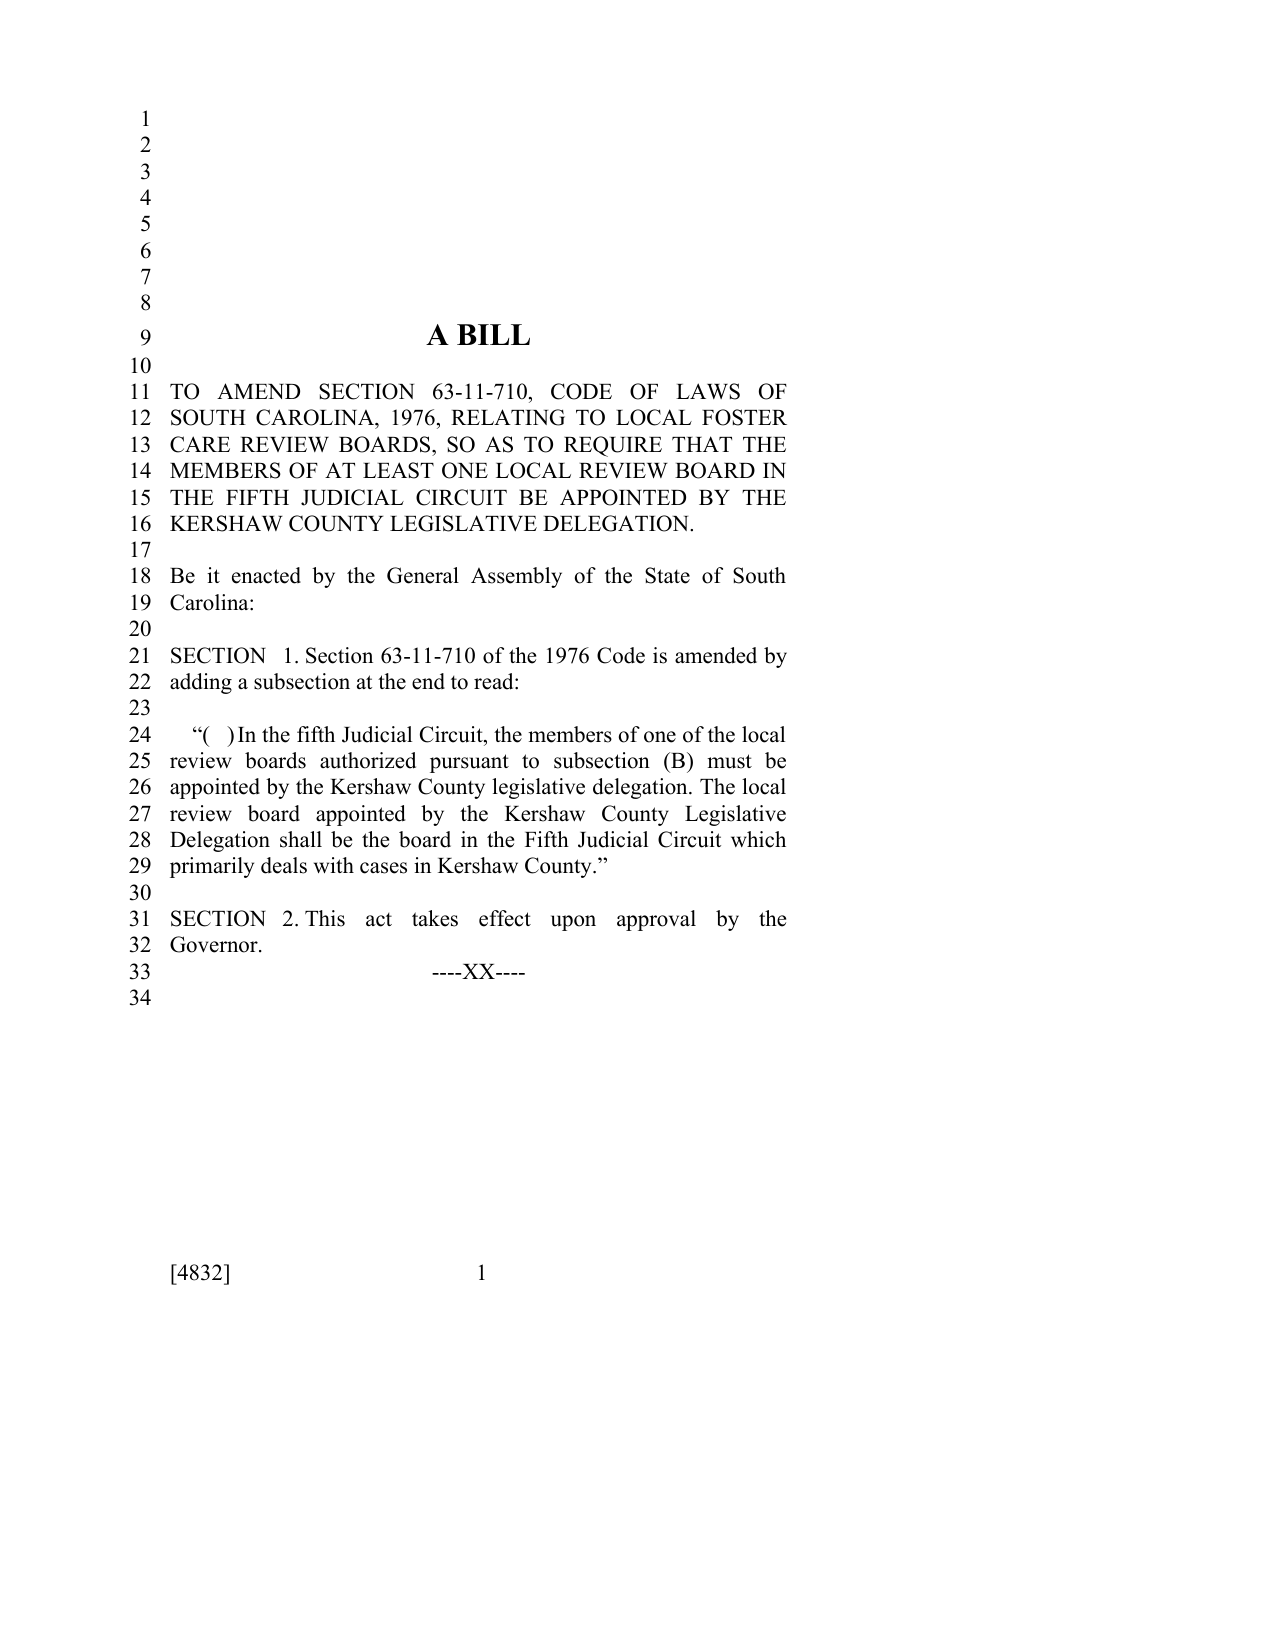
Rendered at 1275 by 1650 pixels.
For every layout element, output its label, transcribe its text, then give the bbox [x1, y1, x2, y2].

text SECTION 1. Section 63-11-710 of the 1976 Code is amended by adding a subsection at the end to read: [169, 642, 787, 694]
text SECTION 2. This act takes effect upon approval by the Governor. [169, 905, 787, 958]
text A BILL [169, 316, 787, 352]
text TO AMEND SECTION 63-11-710, CODE OF LAWS OF SOUTH CAROLINA, 1976, RELATING TO LOCAL FOSTER CARE REVIEW BOARDS, SO AS TO REQUIRE THAT THE MEMBERS OF AT LEAST ONE LOCAL REVIEW BOARD IN THE FIFTH JUDICIAL CIRCUIT BE APPOINTED BY THE KERSHAW COUNTY LEGISLATIVE DELEGATION. [169, 378, 787, 536]
text ----XX---- [169, 958, 787, 984]
text “( ) In the fifth Judicial Circuit, the members of one of the local review boards authorized pursuant to subsection (B) must be appointed by the Kershaw County legislative delegation. The local review board appointed by the Kershaw County Legislative Delegation shall be the board in the Fifth Judicial Circuit which primarily deals with cases in Kershaw County.” [169, 721, 787, 879]
text Be it enacted by the General Assembly of the State of South Carolina: [169, 563, 787, 615]
